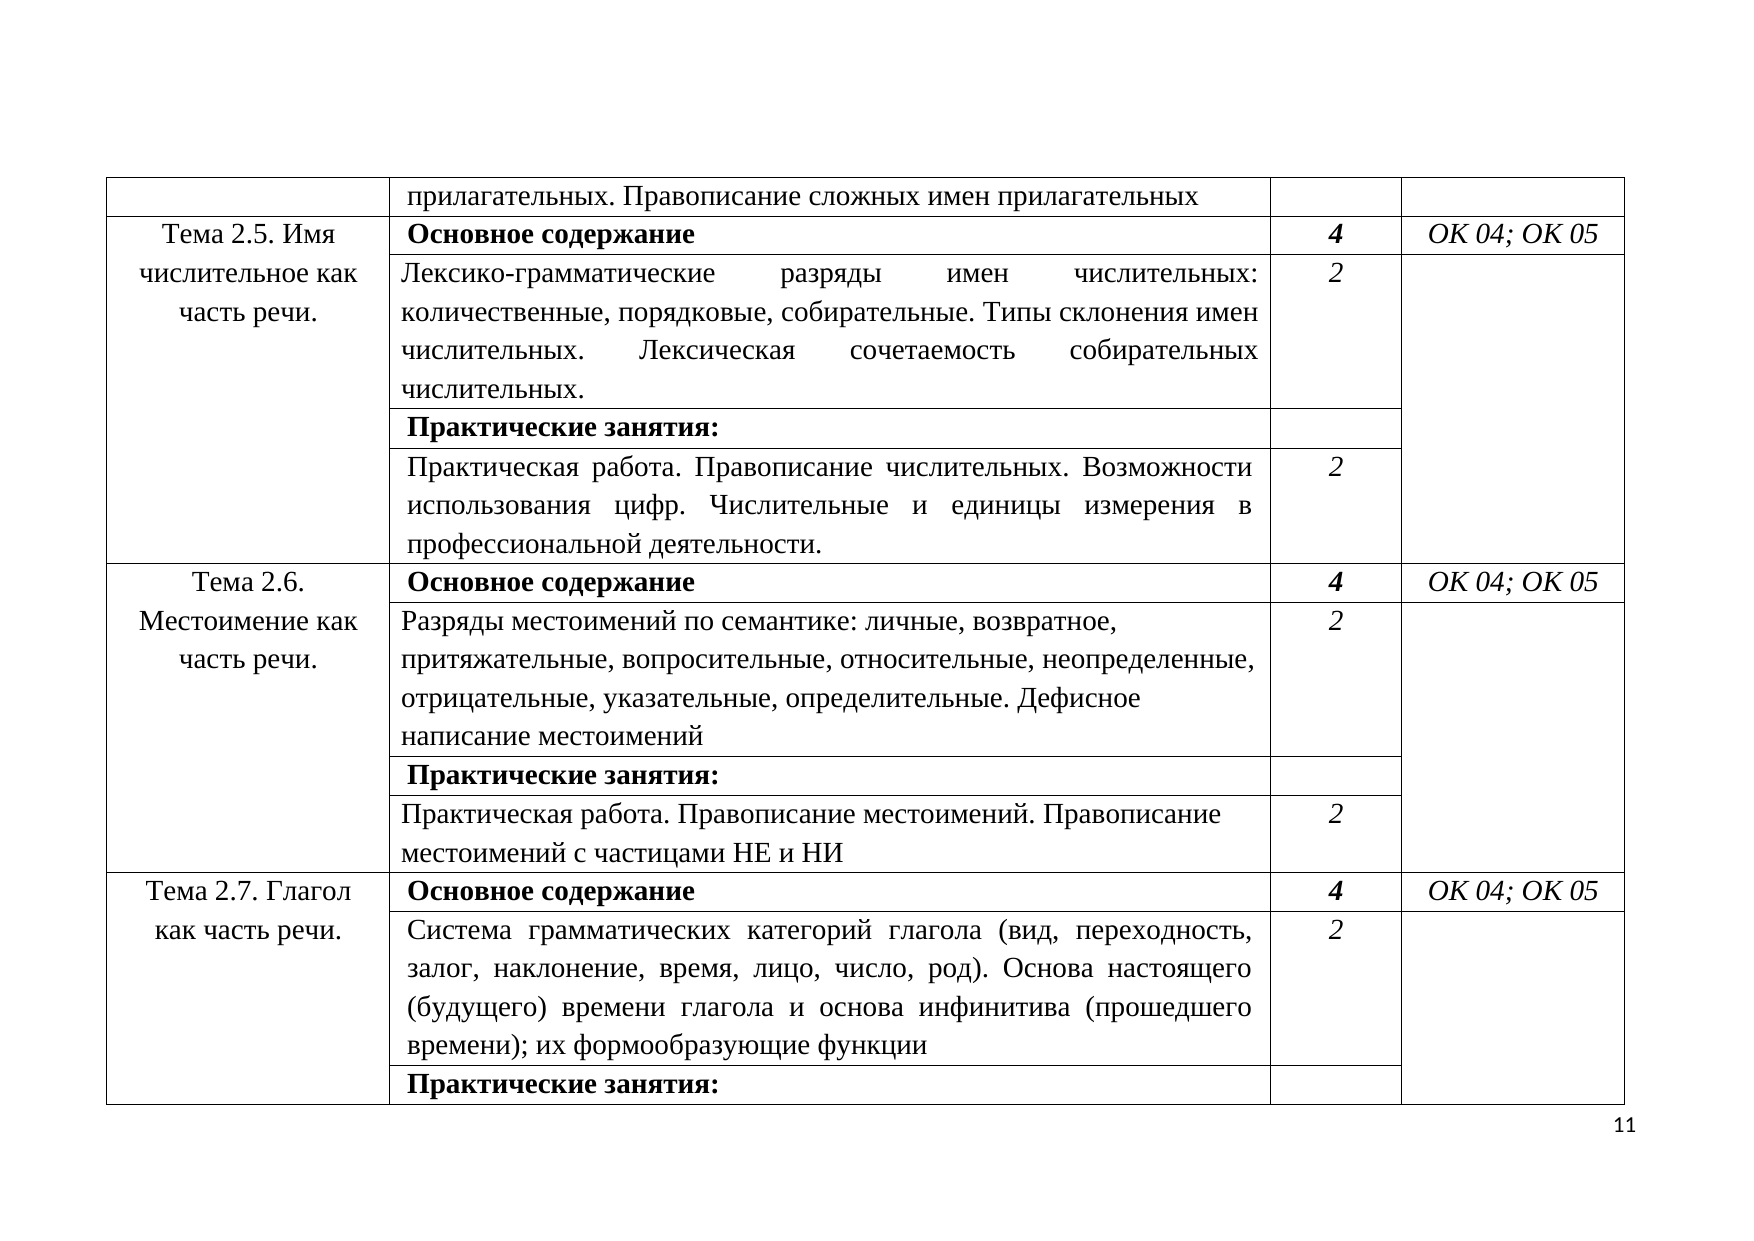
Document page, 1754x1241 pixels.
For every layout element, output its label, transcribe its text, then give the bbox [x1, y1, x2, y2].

table_cell 2 [1271, 912, 1401, 1065]
table_cell Практические занятия: [390, 1066, 1270, 1104]
table_cell Тема 2.6. Местоимение как часть речи. [107, 564, 389, 872]
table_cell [390, 178, 1270, 216]
table_cell [1271, 1066, 1401, 1104]
table_cell Практическая работа. Правописание местоимений. Правописание местоимений с частицами НЕ и НИ [390, 796, 1270, 872]
table_cell Основное содержание [390, 564, 1270, 602]
table_cell 4 [1271, 564, 1401, 602]
table_cell 2 [1271, 796, 1401, 872]
table_cell Практические занятия: [390, 757, 1270, 795]
table_cell Тема 2.7. Глагол как часть речи. [107, 873, 389, 1104]
table_cell ОК 04; ОК 05 [1402, 564, 1624, 602]
table_cell 4 [1271, 873, 1401, 911]
table_cell Практические занятия: [390, 409, 1270, 448]
table_cell [1402, 603, 1624, 872]
table_cell 2 [1271, 255, 1401, 408]
table_cell [1402, 255, 1624, 563]
table_cell ОК 04; ОК 05 [1402, 217, 1624, 254]
table_cell Система грамматических категорий глагола (вид, переходность, залог, наклонение, время, лицо, число, род). Основа настоящего (будущего) времени глагола и основа инфинитива (прошедшего времени); их формообразующие функции [390, 912, 1270, 1065]
table_cell [1271, 757, 1401, 795]
table_cell Основное содержание [390, 873, 1270, 911]
table_cell 2 [1271, 178, 1401, 216]
table_cell Лексико-грамматические разряды имен числительных: количественные, порядковые, собирательные. Типы склонения имен числительных. Лексическая сочетаемость собирательных числительных. [390, 255, 1270, 408]
table_cell Практическая работа. Правописание числительных. Возможности использования цифр. Числительные и единицы измерения в профессиональной деятельности. [390, 449, 1270, 563]
table_cell Основное содержание [390, 217, 1270, 254]
table_cell 2 [1271, 603, 1401, 756]
table_cell ОК 04; ОК 05 [1402, 873, 1624, 911]
table_cell [1271, 409, 1401, 448]
table_cell 4 [1271, 217, 1401, 254]
table_cell Разряды местоимений по семантике: личные, возвратное, притяжательные, вопросительные, относительные, неопределенные, отрицательные, указательные, определительные. Дефисное написание местоимений [390, 603, 1270, 756]
table_cell 2 [1271, 449, 1401, 563]
table_cell [1402, 912, 1624, 1104]
table_cell Тема 2.5. Имя числительное как часть речи. [107, 217, 389, 563]
